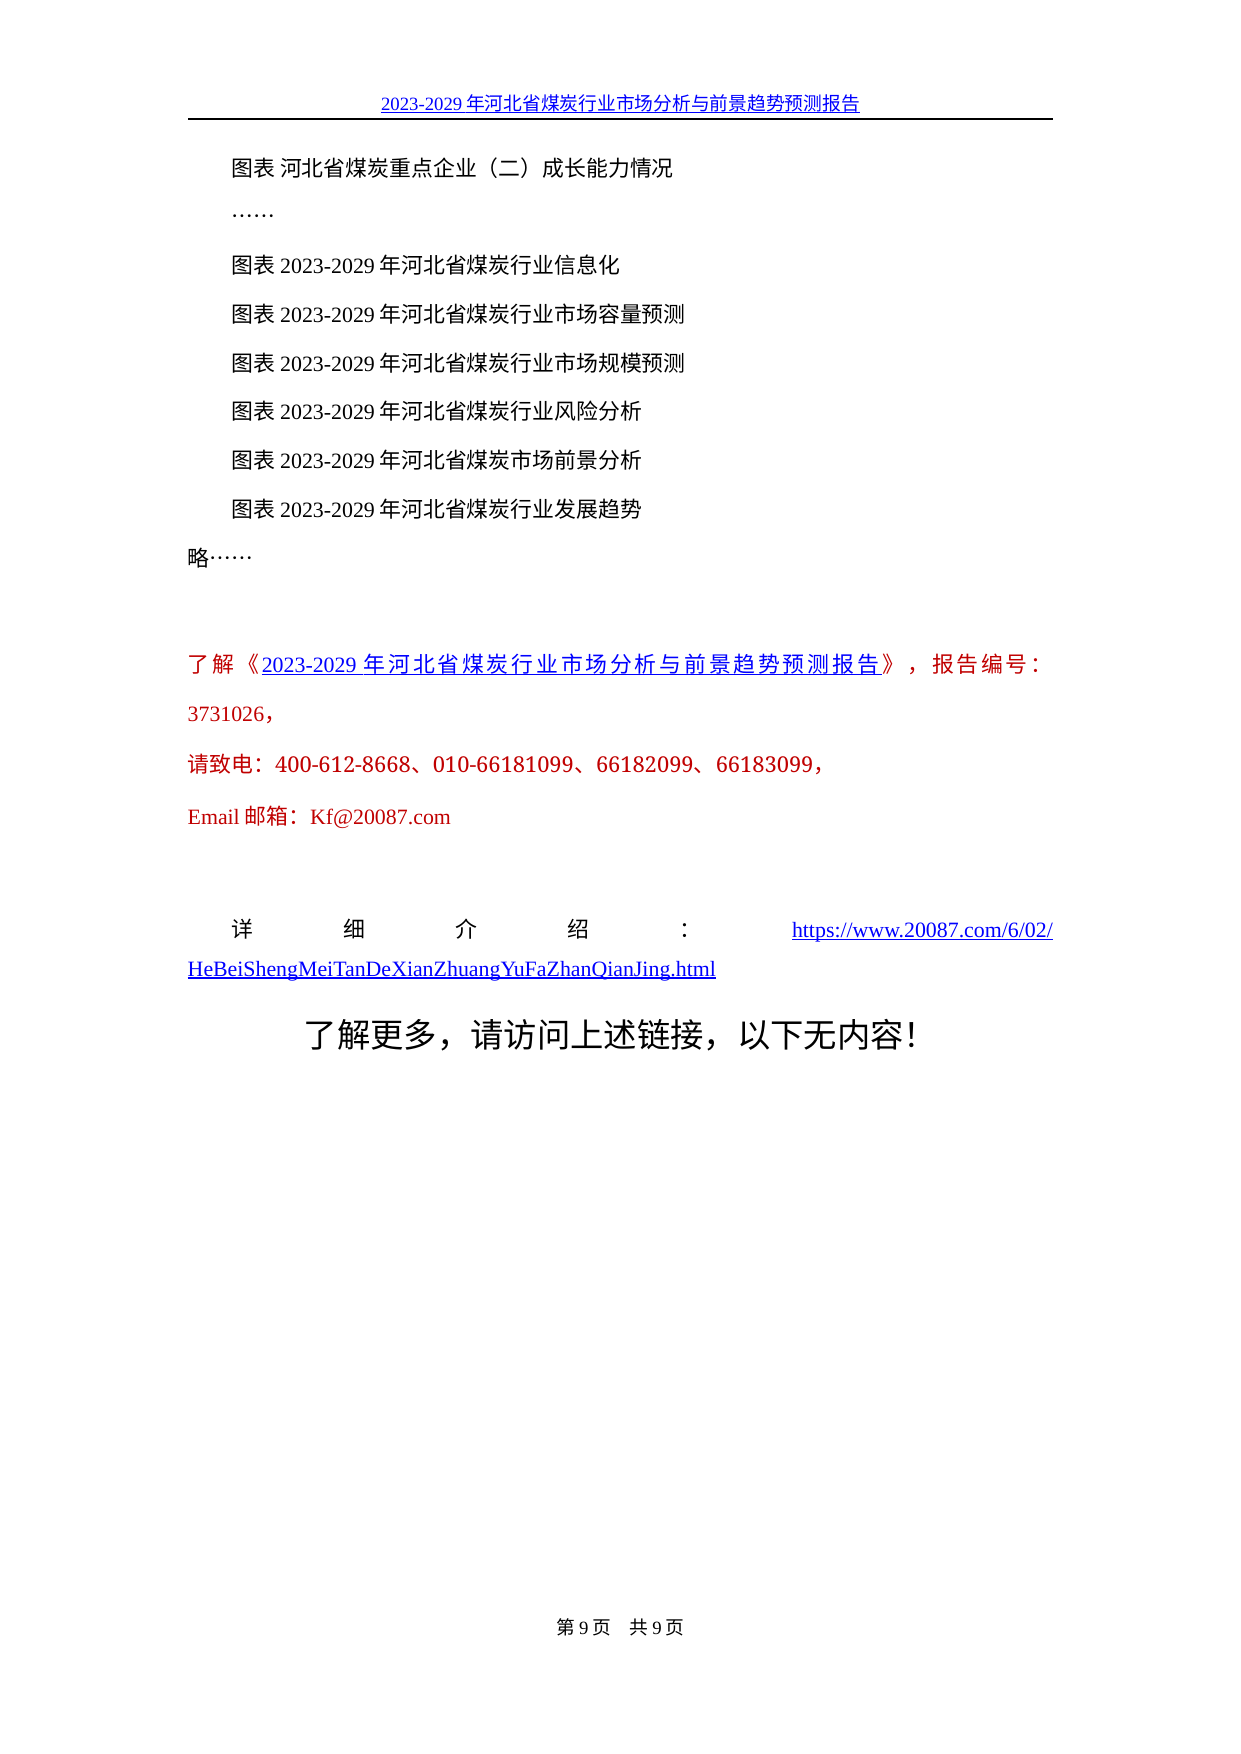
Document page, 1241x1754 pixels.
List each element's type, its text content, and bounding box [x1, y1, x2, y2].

text Email邮箱：Kf@20087.com [187, 798, 1053, 831]
title 了解更多，请访问上述链接，以下无内容！ [187, 1000, 1053, 1065]
text 详细介绍：https://www.20087.com/6/02/HeBeiShengMeiTanDeXianZhuangYuFaZhanQianJing.html [187, 911, 1053, 984]
text 了解《2023-2029年河北省煤炭行业市场分析与前景趋势预测报告》，报告编号：3731026， [187, 647, 1053, 728]
text 请致电：400-612-8668、010-66181099、66182099、66183099， [187, 747, 1053, 779]
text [187, 150, 1053, 573]
